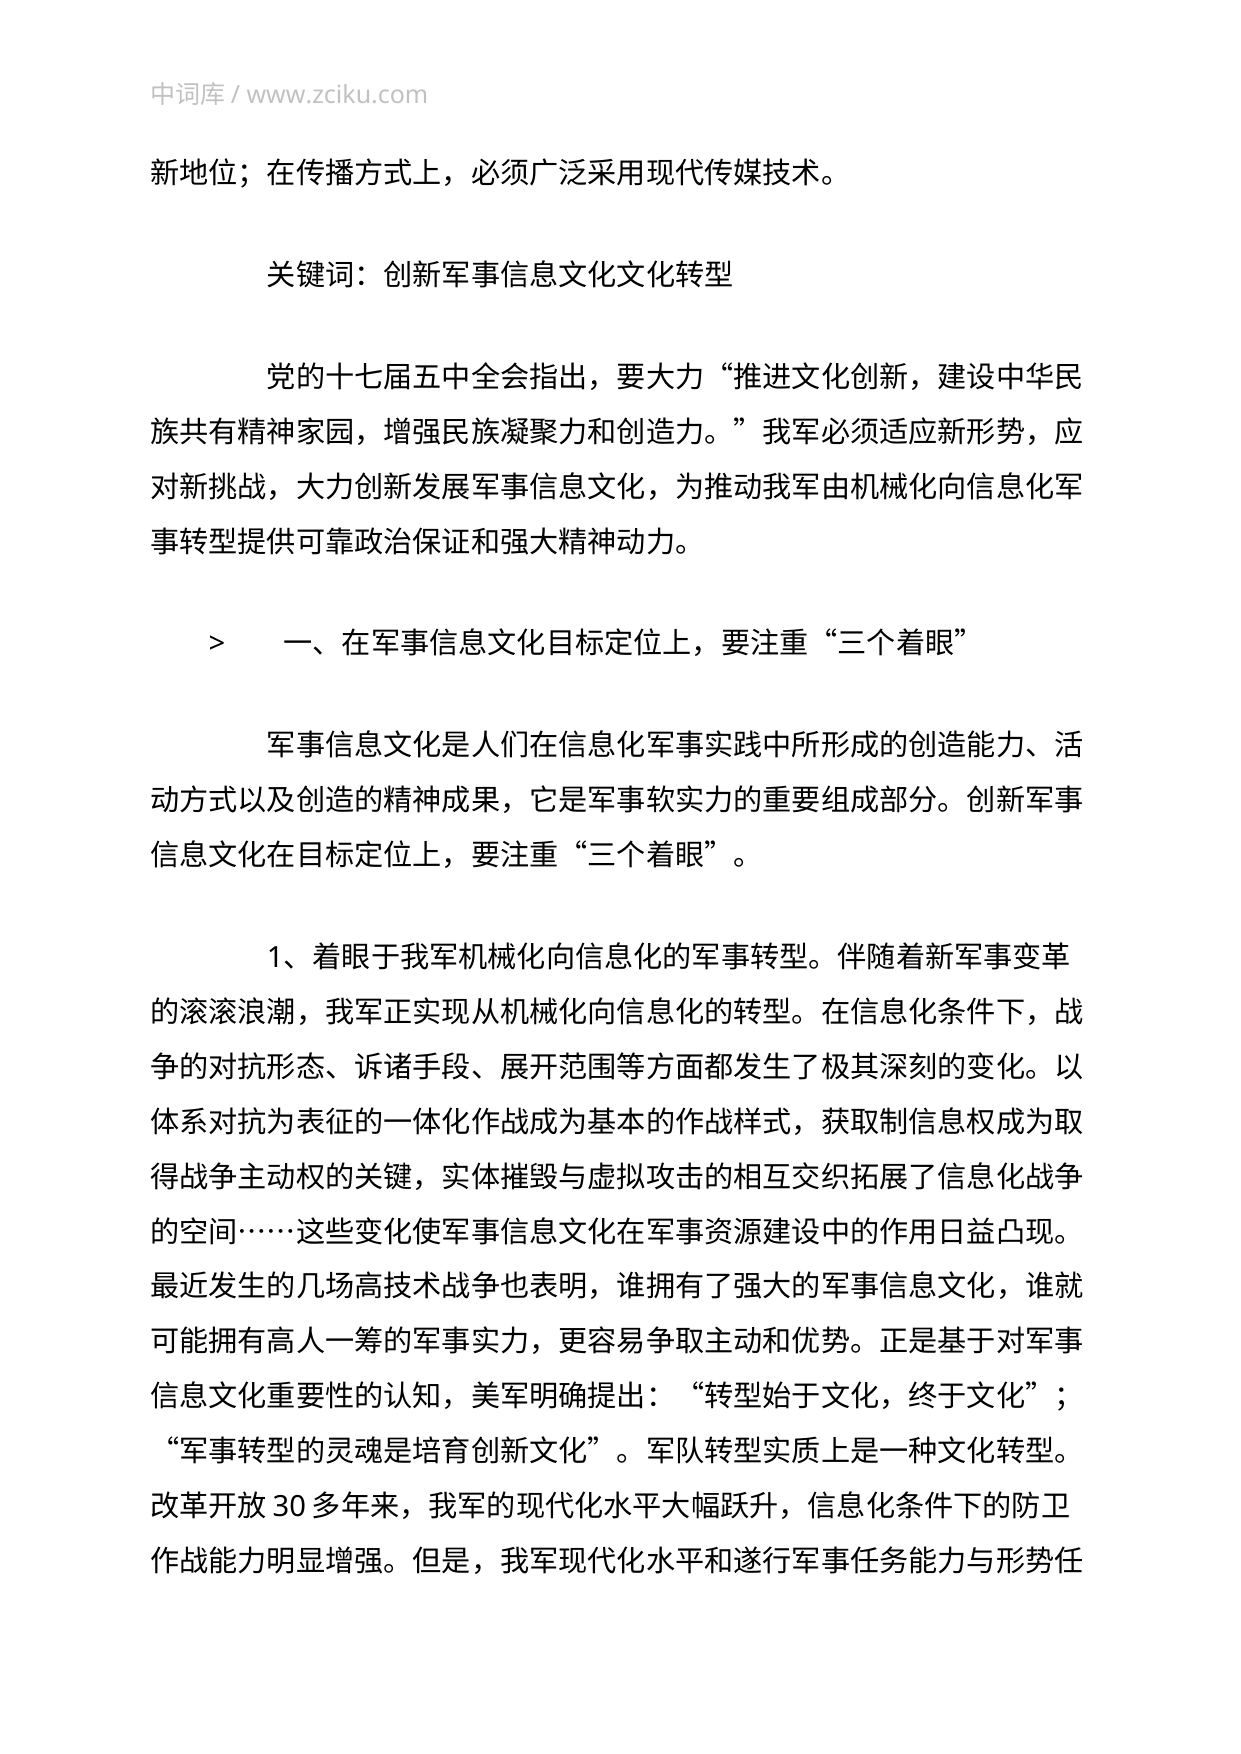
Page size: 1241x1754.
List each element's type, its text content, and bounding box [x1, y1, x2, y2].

text > 一、在军事信息文化目标定位上，要注重“三个着眼” [150, 620, 1090, 662]
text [150, 933, 1090, 1580]
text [150, 150, 1090, 192]
text 军事信息文化是人们在信息化军事实践中所形成的创造能力、活动方式以及创造的精神成果，它是军事软实力的重要组成部分。创新军事信息文化在目标定位上，要注重“三个着眼”。 [150, 722, 1090, 874]
text 关键词：创新军事信息文化文化转型 [150, 252, 1090, 294]
text 党的十七届五中全会指出，要大力“推进文化创新，建设中华民族共有精神家园，增强民族凝聚力和创造力。”我军必须适应新形势，应对新挑战，大力创新发展军事信息文化，为推动我军由机械化向信息化军事转型提供可靠政治保证和强大精神动力。 [150, 353, 1090, 561]
